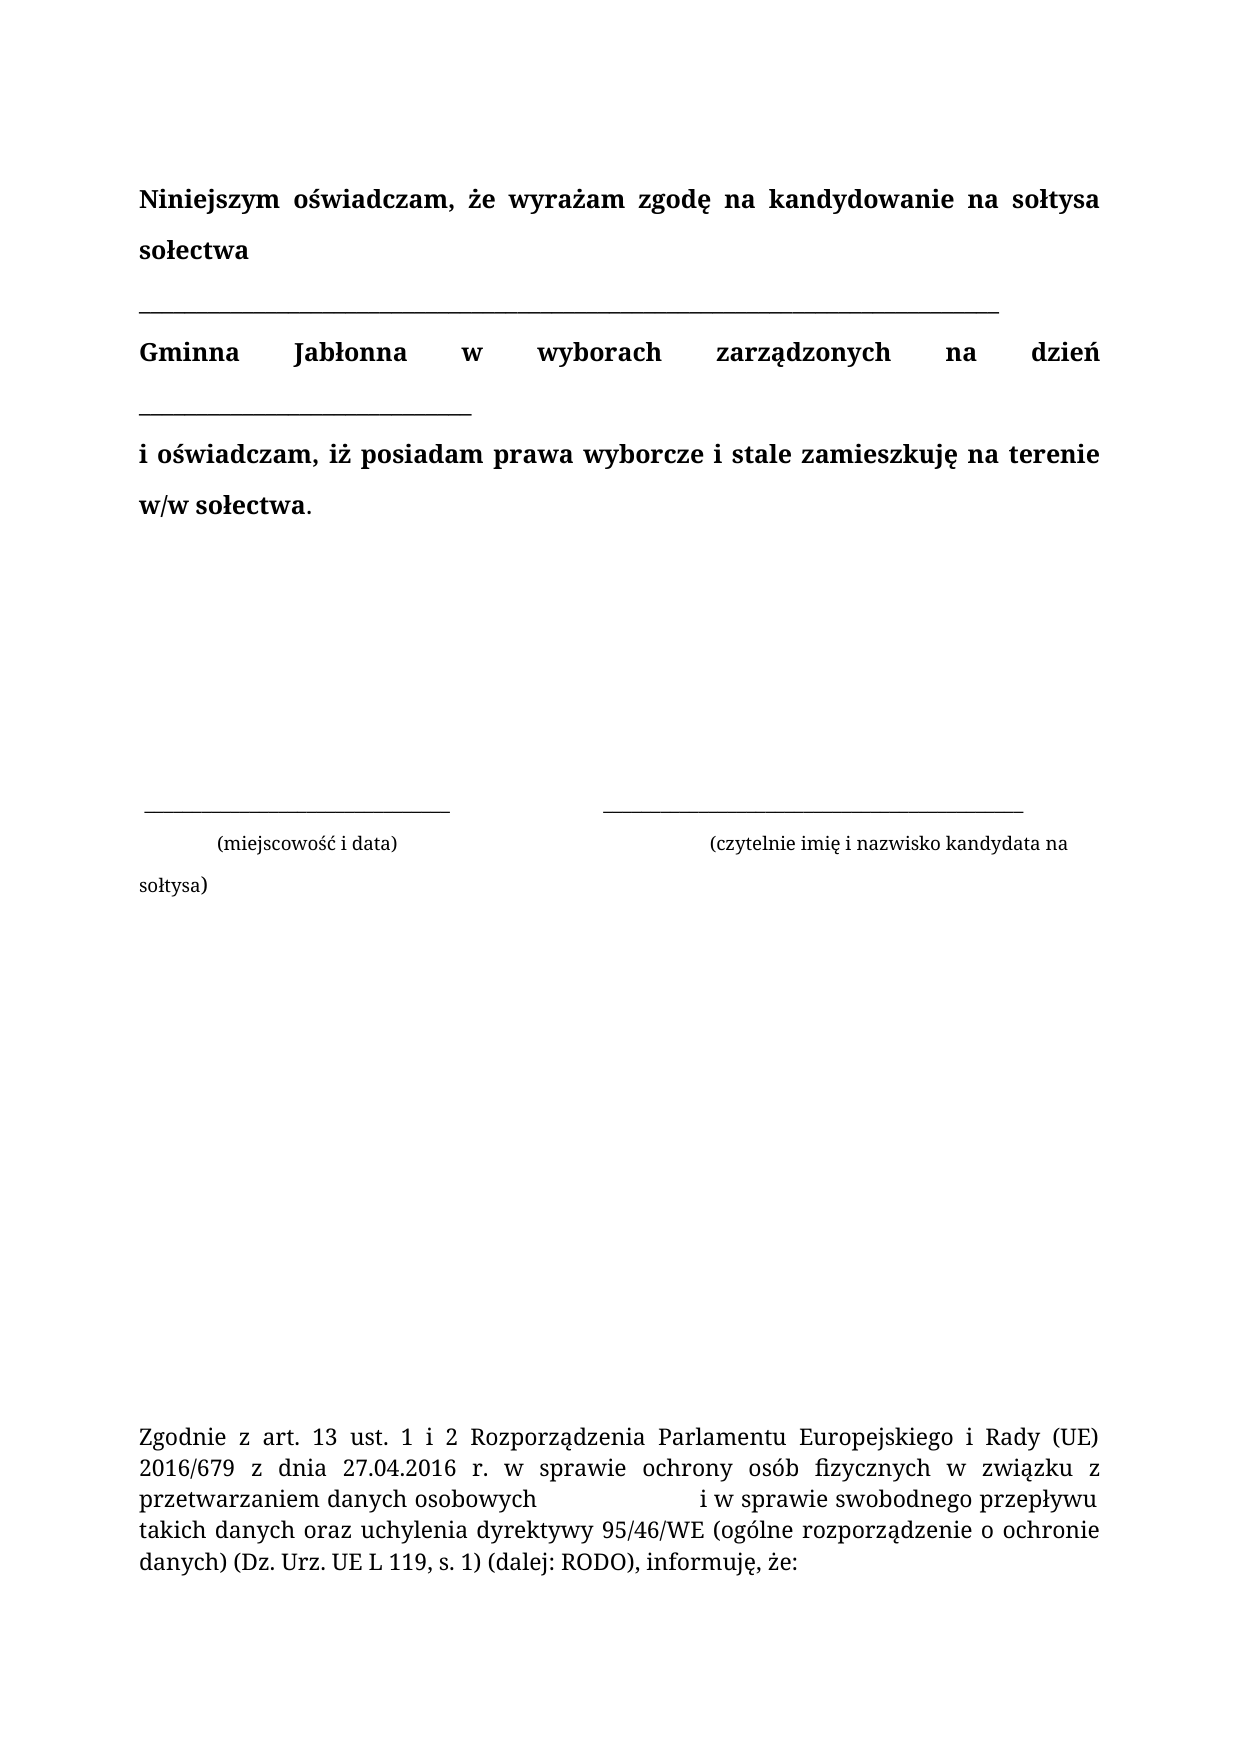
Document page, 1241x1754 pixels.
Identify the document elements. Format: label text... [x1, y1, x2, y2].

text (miejscowość i data) (czytelnie imię i nazwisko kandydata na sołtysa) [139, 831, 1101, 899]
text Zgodnie z art. 13 ust. 1 i 2 Rozporządzenia Parlamentu Europejskiego i Rady (UE) 2016/679 z dnia 27.04.2016 r. w sprawie ochrony osób fizycznych w związku z przetwarzaniem danych osobowych i w sprawie swobodnego przepływu takich danych oraz uchylenia dyrektywy 95/46/WE (ogólne rozporządzenie o ochronie danych) (Dz. Urz. UE L 119, s. 1) (dalej: RODO), informuję, że: [139, 1421, 1101, 1577]
text ________________________________ ____________________________________________ [139, 788, 1101, 816]
text i oświadczam, iż posiadam prawa wyborcze i stale zamieszkuję na terenie w/w sołectwa. [139, 437, 1101, 522]
text Niniejszym oświadczam, że wyrażam zgodę na kandydowanie na sołtysa sołectwa ___________________________________________________________________________ Gminna Jabłonna w wyborach zarządzonych na dzień _____________________________ [139, 182, 1101, 420]
